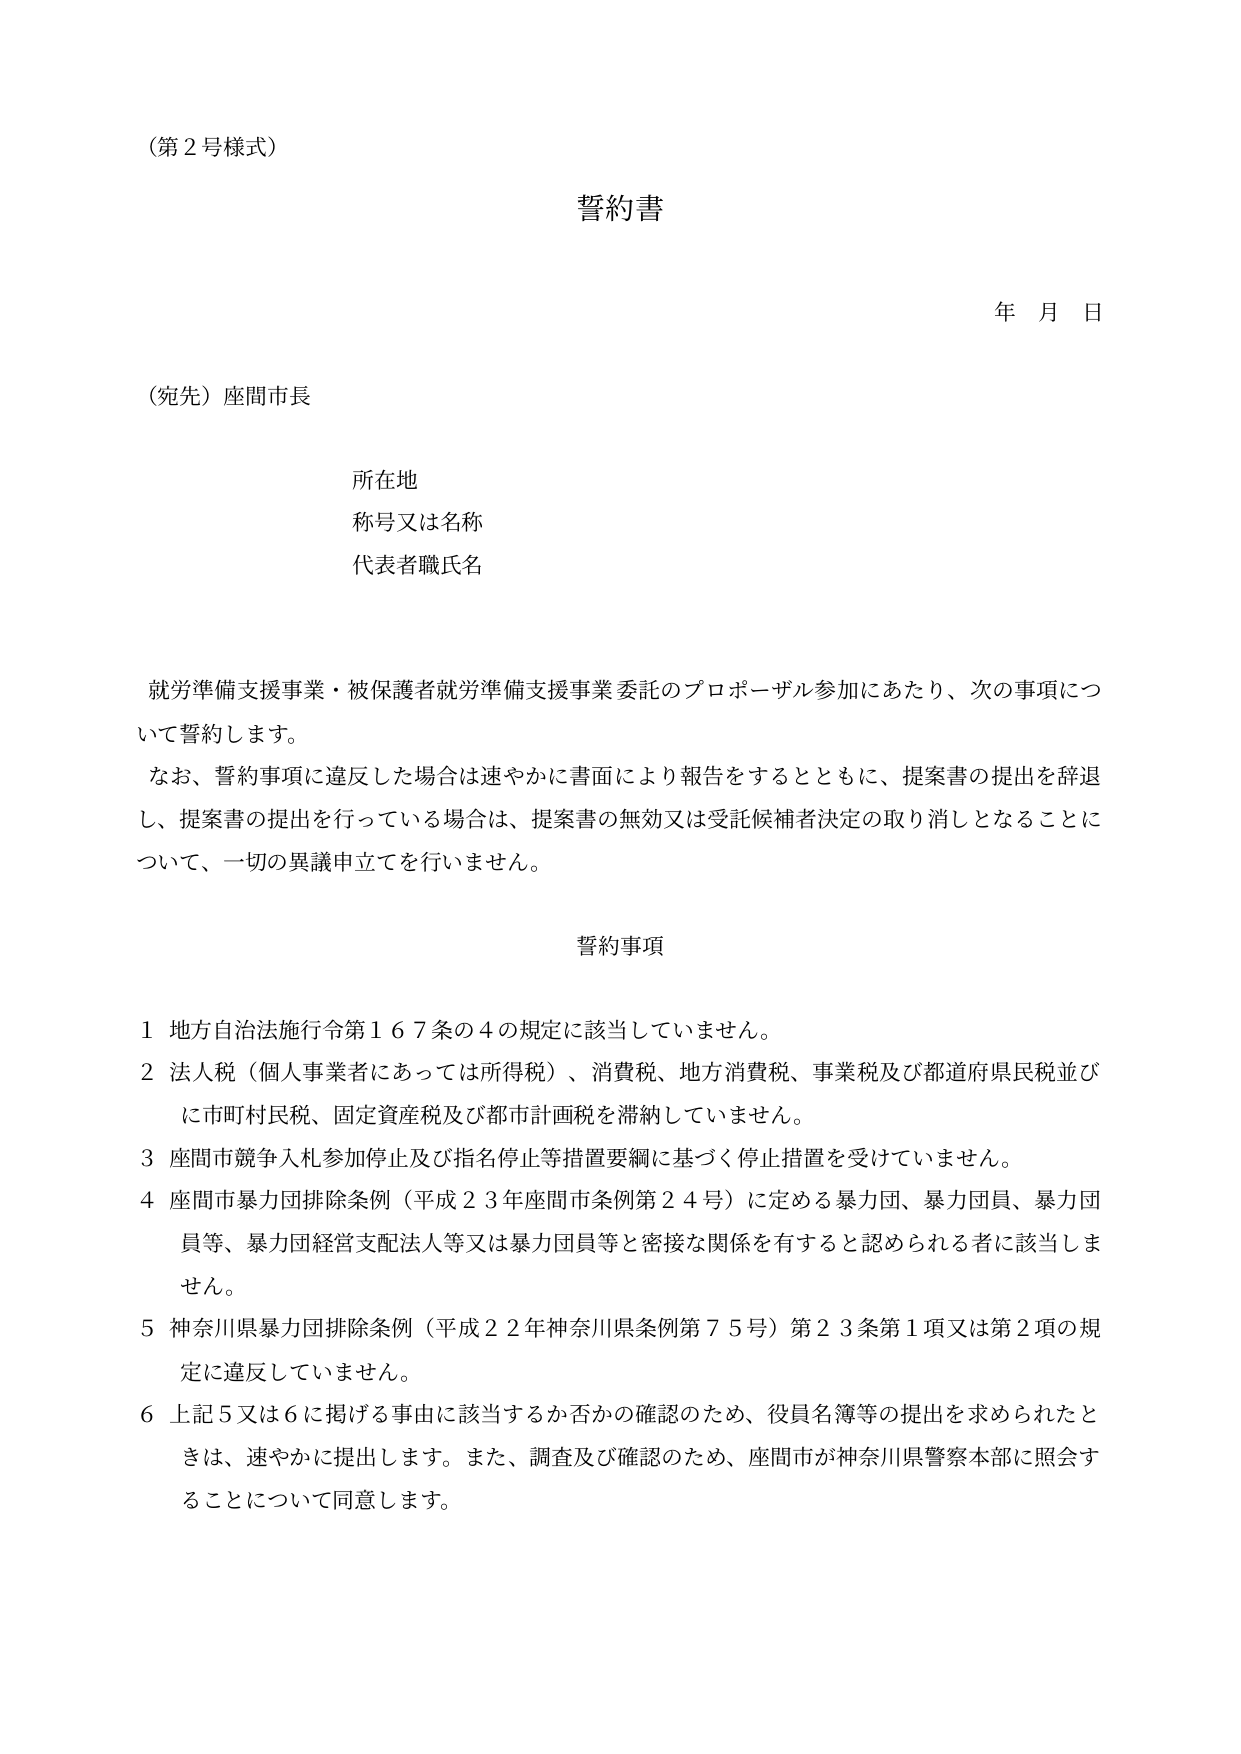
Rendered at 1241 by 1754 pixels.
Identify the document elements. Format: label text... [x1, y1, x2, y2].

text ２ 法人税（個人事業者にあっては所得税）、消費税、地方消費税、事業税及び都道府県民税並びに市町村民税、固定資産税及び都市計画税を滞納していません。 [136, 1053, 1104, 1133]
text 年 月 日 [136, 292, 1104, 330]
text ４ 座間市暴力団排除条例（平成２３年座間市条例第２４号）に定める暴力団、暴力団員、暴力団員等、暴力団経営支配法人等又は暴力団員等と密接な関係を有すると認められる者に該当しません。 [136, 1180, 1104, 1304]
text （宛先）座間市長 [136, 376, 1104, 414]
text 誓約事項 [136, 926, 1104, 964]
text 所在地 [136, 460, 1104, 498]
text なお、誓約事項に違反した場合は速やかに書面により報告をするとともに、提案書の提出を辞退し、提案書の提出を行っている場合は、提案書の無効又は受託候補者決定の取り消しとなることについて、一切の異議申立てを行いません。 [136, 756, 1104, 880]
text ３ 座間市競争入札参加停止及び指名停止等措置要綱に基づく停止措置を受けていません。 [136, 1138, 1104, 1175]
text 誓約書 [136, 169, 1104, 244]
text 代表者職氏名 [136, 545, 1104, 582]
text １ 地方自治法施行令第１６７条の４の規定に該当していません。 [136, 1010, 1104, 1048]
text ５ 神奈川県暴力団排除条例（平成２２年神奈川県条例第７５号）第２３条第１項又は第２項の規定に違反していません。 [136, 1308, 1104, 1389]
text 称号又は名称 [136, 503, 1104, 540]
text 就労準備支援事業・被保護者就労準備支援事業委託のプロポーザル参加にあたり、次の事項について誓約します。 [136, 671, 1104, 751]
text ６ 上記５又は６に掲げる事由に該当するか否かの確認のため、役員名簿等の提出を求められたときは、速やかに提出します。また、調査及び確認のため、座間市が神奈川県警察本部に照会することについて同意します。 [136, 1394, 1104, 1518]
text （第２号様式） [136, 127, 1104, 164]
